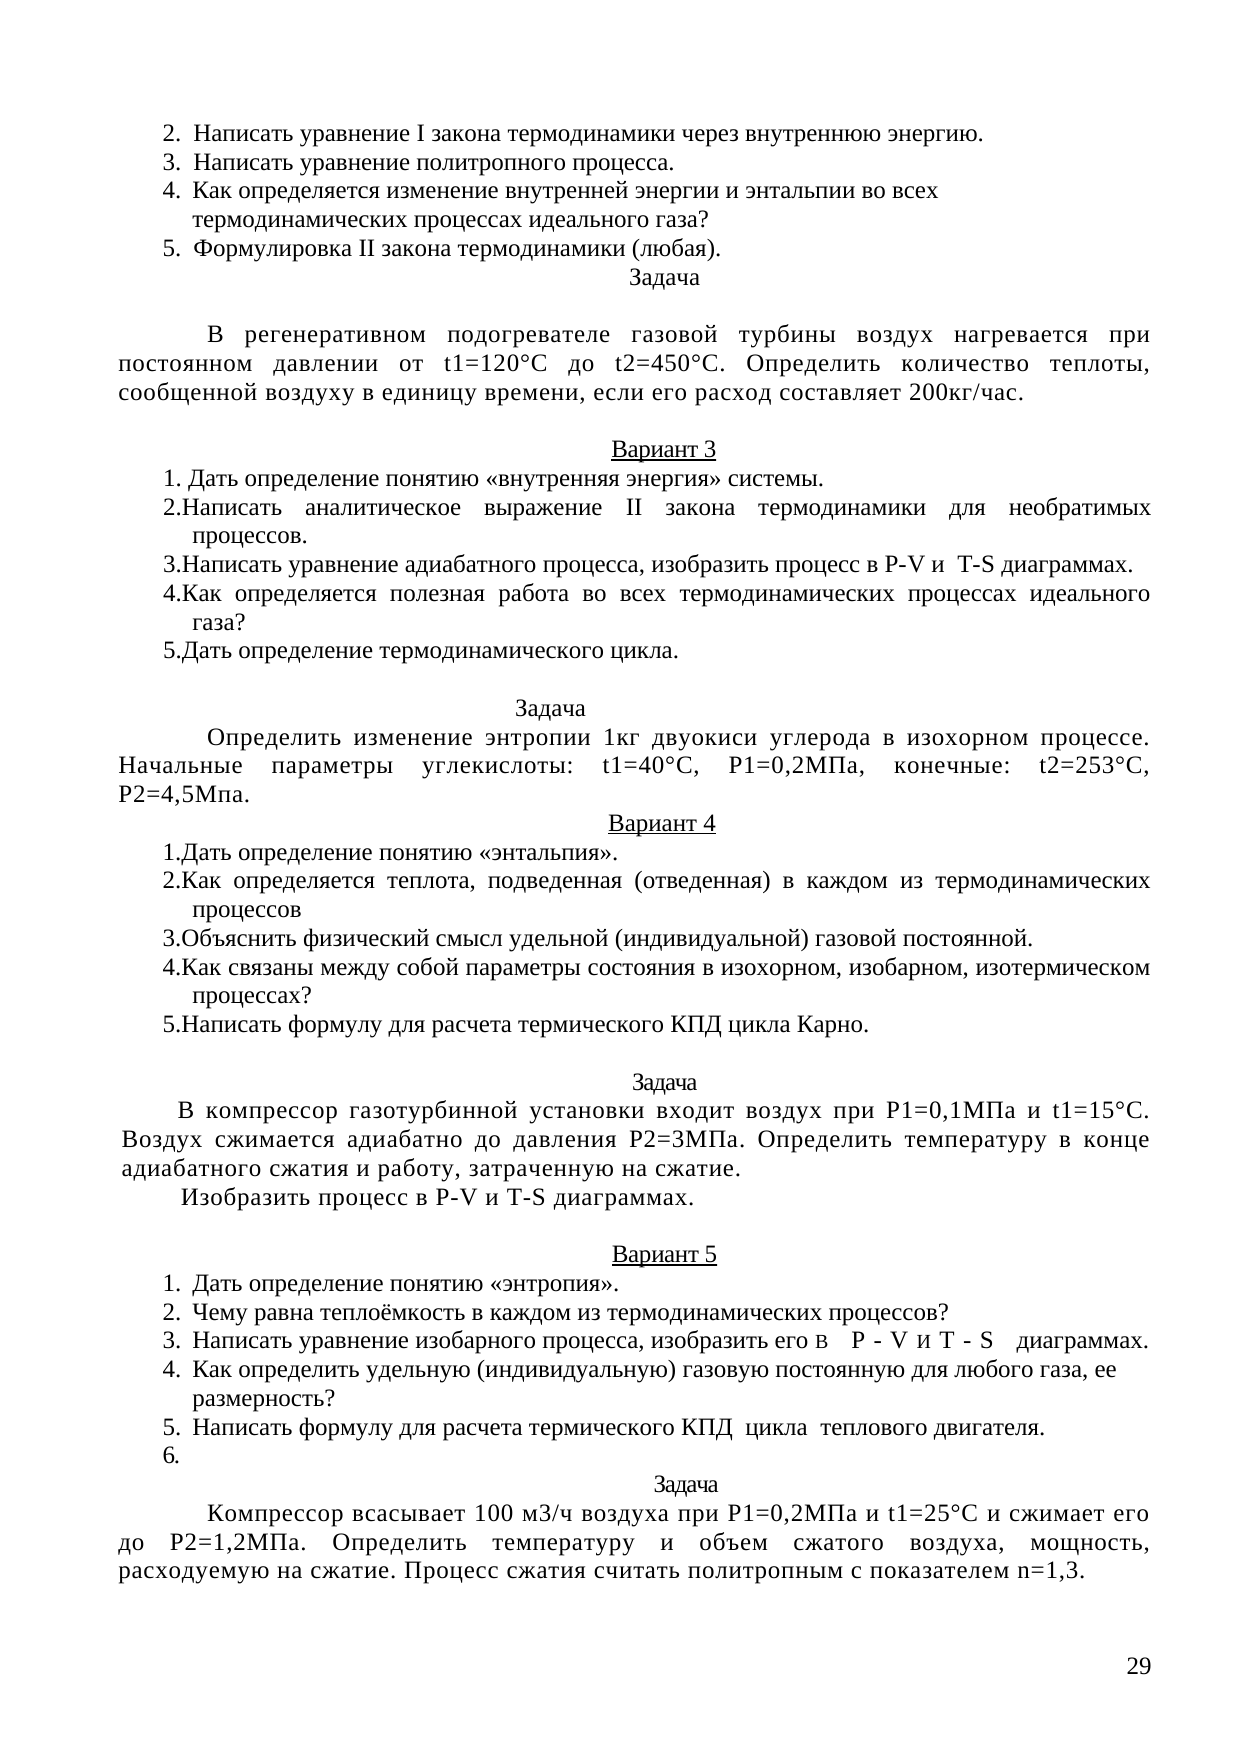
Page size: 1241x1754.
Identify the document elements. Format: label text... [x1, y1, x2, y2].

list Чему равна теплоёмкость в каждом из термодинамических процессов? [162, 1297, 1152, 1326]
text 5.Дать определение термодинамического цикла. [163, 636, 1152, 664]
text 3.Объяснить физический смысл удельной (индивидуальной) газовой постоянной. [162, 923, 1152, 952]
list Написать уравнение политропного процесса. [157, 147, 1152, 176]
text Вариант 4 [116, 808, 1148, 837]
list Как определить удельную (индивидуальную) газовую постоянную для любого газа, ее размерность? [162, 1354, 1152, 1412]
text 2.Написать аналитическое выражение II закона термодинамики для необратимых процессов. [163, 492, 1152, 549]
text 3.Написать уравнение адиабатного процесса, изобразить процесс в Р-V и Т-S диаграммах. [163, 549, 1152, 578]
text 4.Как определяется полезная работа во всех термодинамических процессах идеального газа? [163, 578, 1152, 636]
list Дать определение понятию «энтропия». [162, 1268, 1152, 1297]
text 1. Дать определение понятию «внутренняя энергия» системы. [163, 463, 1152, 492]
text Компрессор всасывает 100 м3/ч воздуха при P1=0,2МПа и t1=25°С и сжимает его до Р2=1,2МПа. Определить температуру и объем сжатого воздуха, мощность, расходуемую на сжатие. Процесс сжатия считать политропным с показателем n=1,3. [118, 1498, 1152, 1584]
text В регенеративном подогревателе газовой турбины воздух нагревается при постоянном давлении от t1=120°С до t2=450°С. Определить количество теплоты, сообщенной воздуху в единицу времени, если его расход составляет 200кг/час. [118, 319, 1152, 406]
text Задача [118, 693, 1152, 722]
list Формулировка II закона термодинамики (любая). [157, 233, 1152, 262]
text 4.Как связаны между собой параметры состояния в изохорном, изобарном, изотермическом процессах? [162, 952, 1152, 1009]
text Задача [119, 1067, 1152, 1096]
text Задача [118, 262, 1152, 291]
text В компрессор газотурбинной установки входит воздух при Р1=0,1МПа и t1=15°С. Воздух сжимается адиабатно до давления Р2=3МПа. Определить температуру в конце адиабатного сжатия и работу, затраченную на сжатие. [121, 1096, 1152, 1182]
text 2.Как определяется теплота, подведенная (отведенная) в каждом из термодинамических процессов [162, 866, 1152, 923]
text 5.Написать формулу для расчета термического КПД цикла Карно. [162, 1009, 1152, 1038]
text Определить изменение энтропии 1кг двуокиси углерода в изохорном процессе. Начальные параметры углекислоты: t1=40°C, P1=0,2МПа, конечные: t2=253°С, Р2=4,5Мпа. [118, 722, 1152, 808]
list Написать уравнение I закона термодинамики через внутреннюю энергию. [157, 118, 1152, 147]
text Задача [162, 1469, 1152, 1498]
text Вариант 3 [118, 434, 1150, 463]
text Изобразить процесс в P-V и T-S диаграммах. [121, 1182, 1152, 1211]
text Вариант 5 [118, 1239, 1152, 1268]
text 1.Дать определение понятию «энтальпия». [162, 837, 1152, 866]
list Написать формулу для расчета термического КПД цикла теплового двигателя. [162, 1412, 1152, 1441]
list Написать уравнение изобарного процесса, изобразить его b P-VиT-S диаграммах. [162, 1326, 1152, 1354]
list Как определяется изменение внутренней энергии и энтальпии во всех термодинамических процессах идеального газа? [162, 176, 1152, 233]
